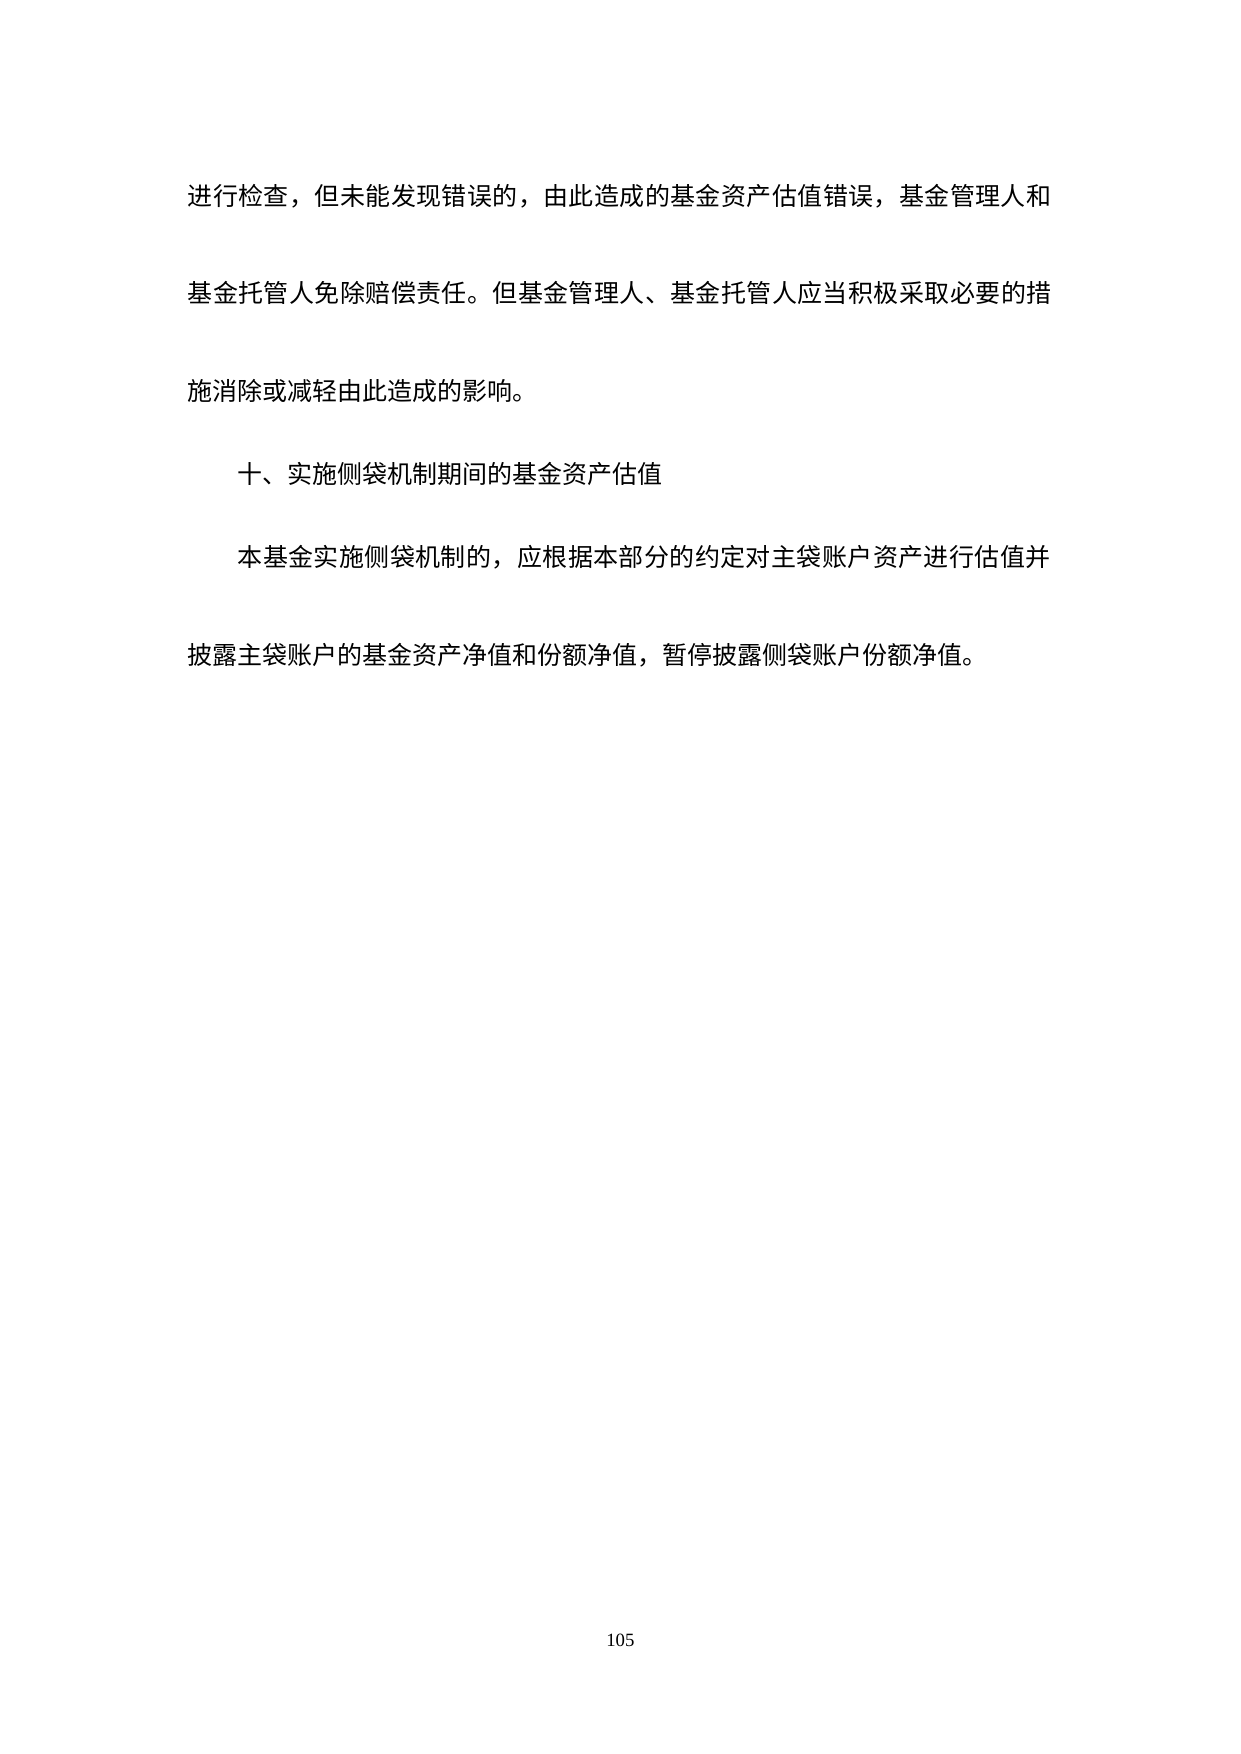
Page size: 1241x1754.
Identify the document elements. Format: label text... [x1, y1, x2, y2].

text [187, 162, 1053, 422]
text 本基金实施侧袋机制的，应根据本部分的约定对主袋账户资产进行估值并披露主袋账户的基金资产净值和份额净值，暂停披露侧袋账户份额净值。 [187, 523, 1053, 686]
text 十、实施侧袋机制期间的基金资产估值 [187, 440, 1053, 505]
